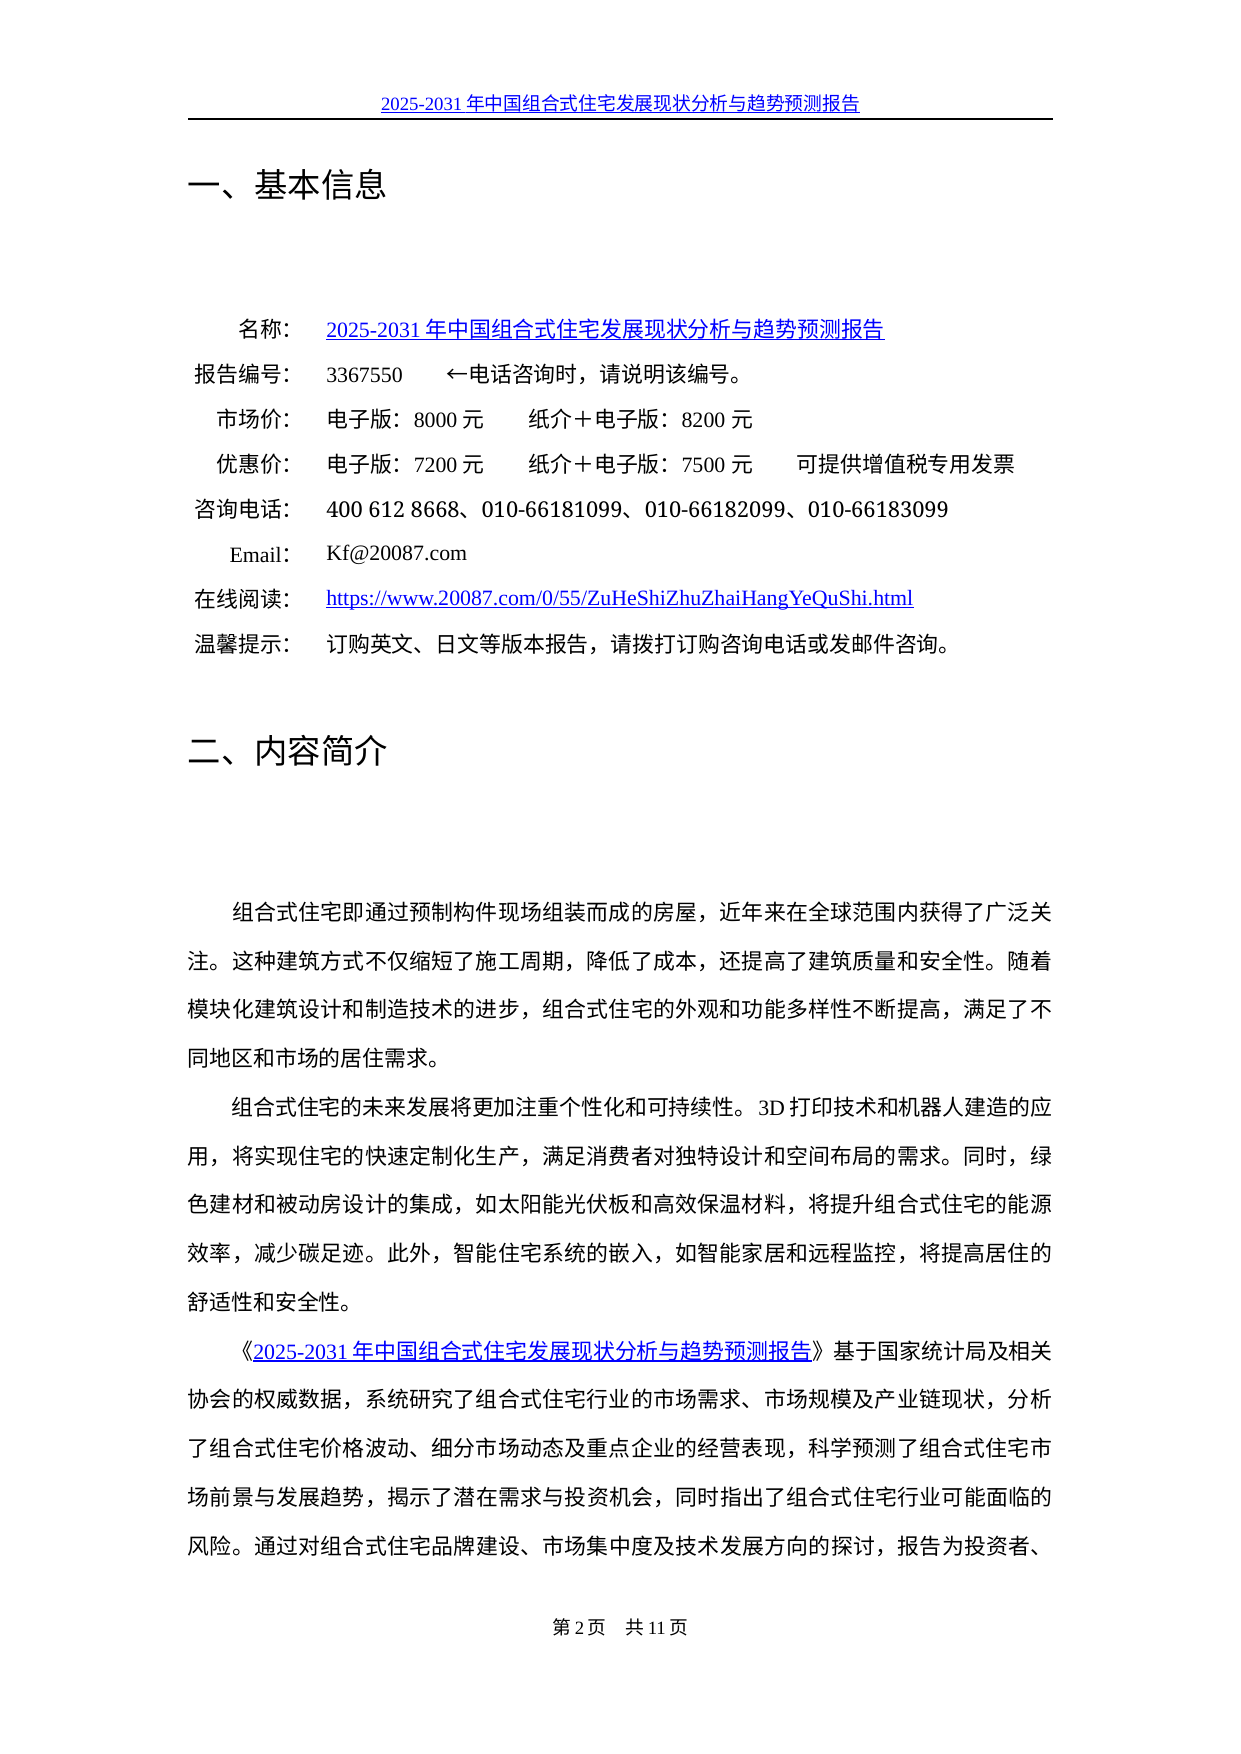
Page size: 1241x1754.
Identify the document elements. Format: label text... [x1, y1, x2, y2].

table_cell 电子版：7200 元 纸介＋电子版：7500 元 可提供增值税专用发票 [315, 447, 1073, 492]
title 一、基本信息 [187, 150, 1053, 215]
table_cell 在线阅读： [167, 582, 315, 627]
table_cell 订购英文、日文等版本报告，请拨打订购咨询电话或发邮件咨询。 [315, 627, 1073, 672]
table_cell 咨询电话： [167, 492, 315, 537]
table_cell 电子版：8000 元 纸介＋电子版：8200 元 [315, 402, 1073, 447]
table_cell 市场价： [167, 402, 315, 447]
table_cell 3367550 ←电话咨询时，请说明该编号。 [315, 357, 1073, 402]
table_header 名称： [167, 312, 315, 357]
table_cell Kf@20087.com [315, 537, 1073, 582]
title 二、内容简介 [187, 717, 1053, 782]
table_cell 温馨提示： [167, 627, 315, 672]
table_cell 优惠价： [167, 447, 315, 492]
table_cell 报告编号： [167, 357, 315, 402]
table_cell [315, 582, 1073, 627]
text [187, 894, 1053, 1561]
table_cell Email： [167, 537, 315, 582]
table_header 2025-2031年中国组合式住宅发展现状分析与趋势预测报告 [315, 312, 1073, 357]
table_cell 400 612 8668、010-66181099、010-66182099、010-66183099 [315, 492, 1073, 537]
